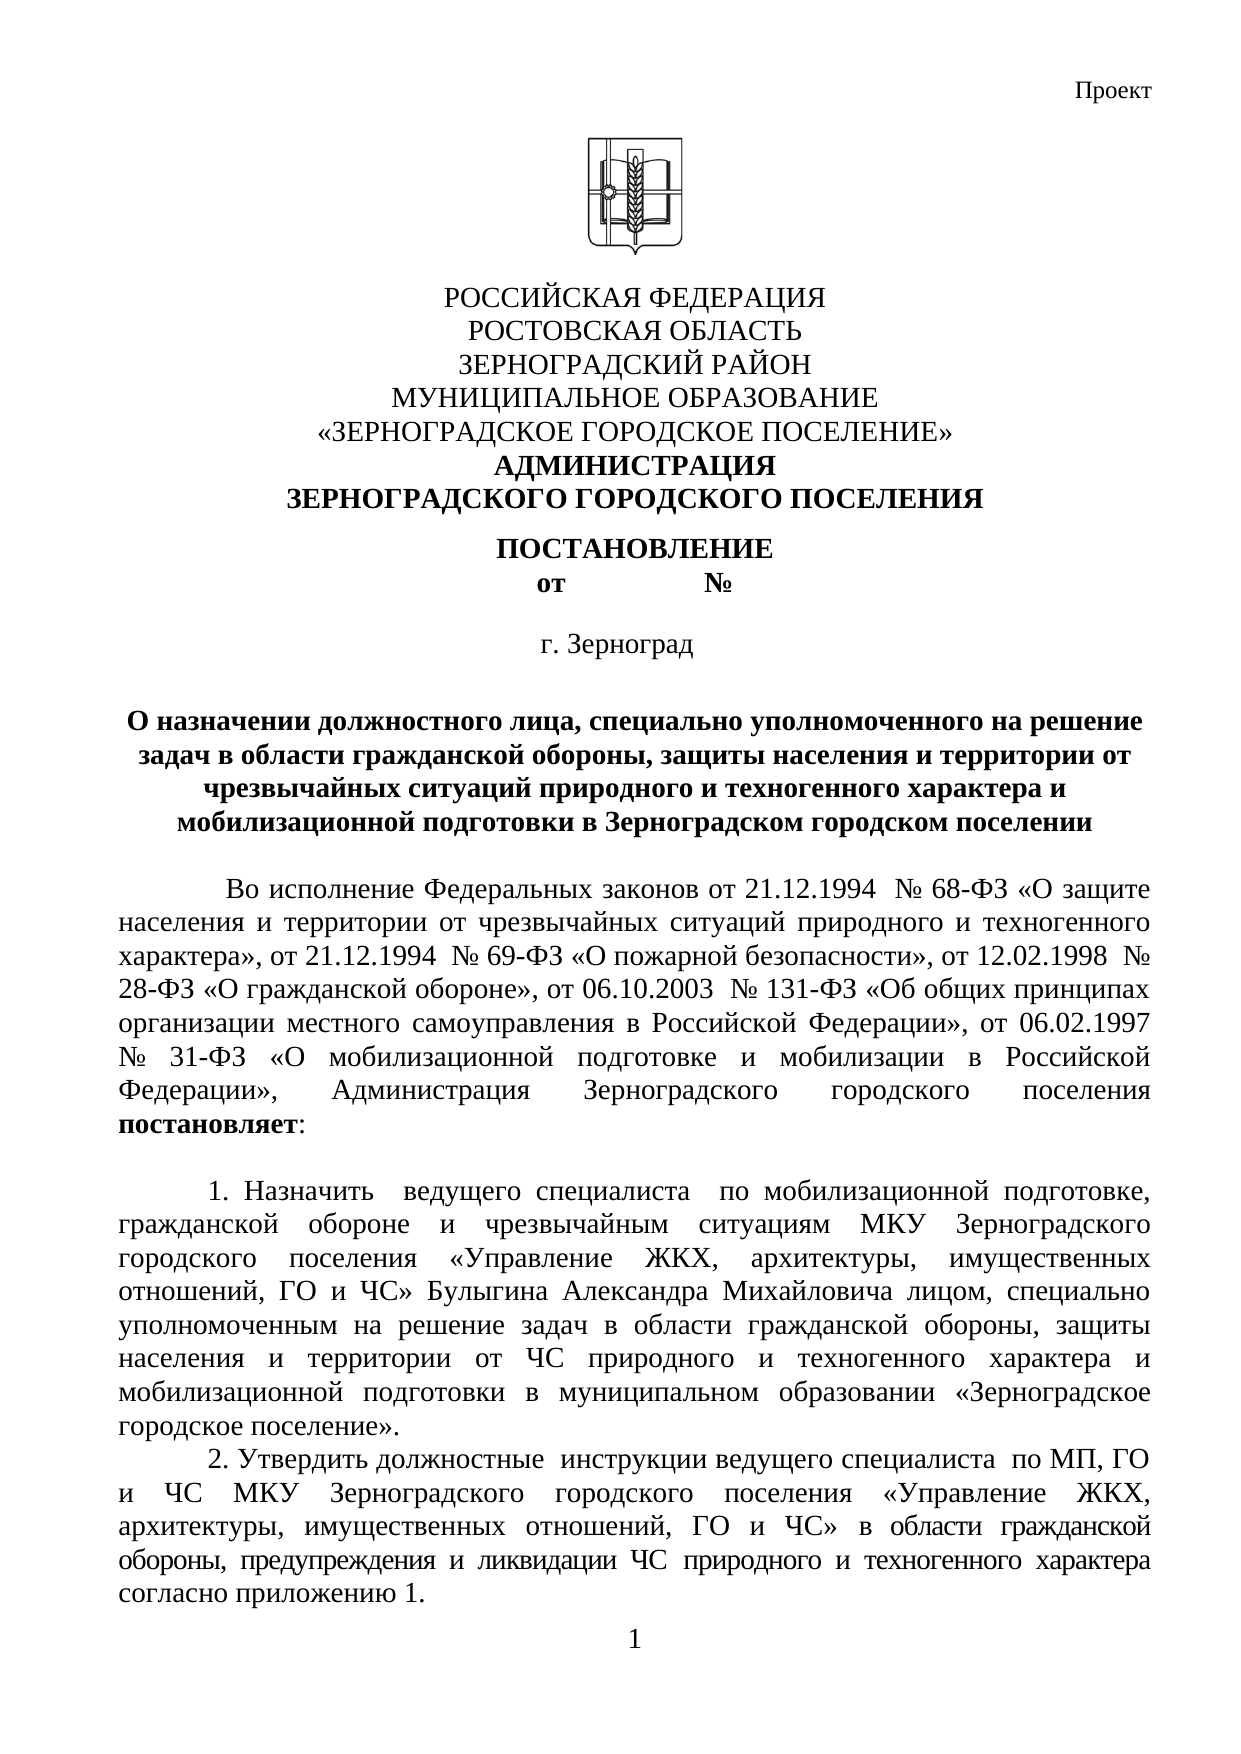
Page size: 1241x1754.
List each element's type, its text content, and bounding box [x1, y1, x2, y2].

text АДМИНИСТРАЦИЯ [118, 448, 1152, 481]
text «Зерноградское городское поселение» [118, 414, 1152, 448]
text от № [118, 565, 1152, 598]
text О назначении должностного лица, специально уполномоченного на решение задач в области гражданской обороны, защиты населения и территории от чрезвычайных ситуаций природного и техногенного характера и мобилизационной подготовки в Зерноградском городском поселении [118, 703, 1152, 837]
text ПОСТАНОВЛЕНИЕ [118, 531, 1152, 565]
text МУНИЦИПАЛЬНОЕ ОБРАЗОВАНИЕ [118, 381, 1152, 414]
text РОССИЙСКАЯ ФЕДЕРАЦИЯ [118, 280, 1152, 313]
text Во исполнение Федеральных законов от 21.12.1994 № 68-ФЗ «О защите населения и территории от чрезвычайных ситуаций природного и техногенного характера», от 21.12.1994 № 69-ФЗ «О пожарной безопасности», от 12.02.1998 № 28-ФЗ «О гражданской обороне», от 06.10.2003 № 131-ФЗ «Об общих принципах организации местного самоуправления в Российской Федерации», от 06.02.1997 № 31-ФЗ «О мобилизационной подготовке и мобилизации в Российской Федерации», Администрация Зерноградского городского поселения постановляет: [118, 871, 1152, 1139]
picture [587, 137, 683, 255]
text 1. Назначить ведущего специалиста по мобилизационной подготовке, гражданской обороне и чрезвычайным ситуациям МКУ Зерноградского городского поселения «Управление ЖКХ, архитектуры, имущественных отношений, ГО и ЧС» Булыгина Александра Михайловича лицом, специально уполномоченным на решение задач в области гражданской обороны, защиты населения и территории от ЧС природного и техногенного характера и мобилизационной подготовки в муниципальном образовании «Зерноградское городское поселение». [118, 1173, 1152, 1441]
text г. Зерноград [118, 626, 744, 659]
text РОСТОВСКАЯ ОБЛАСТЬ [118, 313, 1152, 347]
text ЗЕРНОГРАДСКОГО ГОРОДСКОГО ПОСЕЛЕНИЯ [118, 481, 1152, 515]
text ЗЕРНОГРАДСКИЙ РАЙОН [118, 347, 1152, 381]
text 2. Утвердить должностные инструкции ведущего специалиста по МП, ГО и ЧС МКУ Зерноградского городского поселения «Управление ЖКХ, архитектуры, имущественных отношений, ГО и ЧС» в области гражданской обороны, предупреждения и ликвидации ЧС природного и техногенного характера согласно приложению 1. [118, 1441, 1152, 1609]
